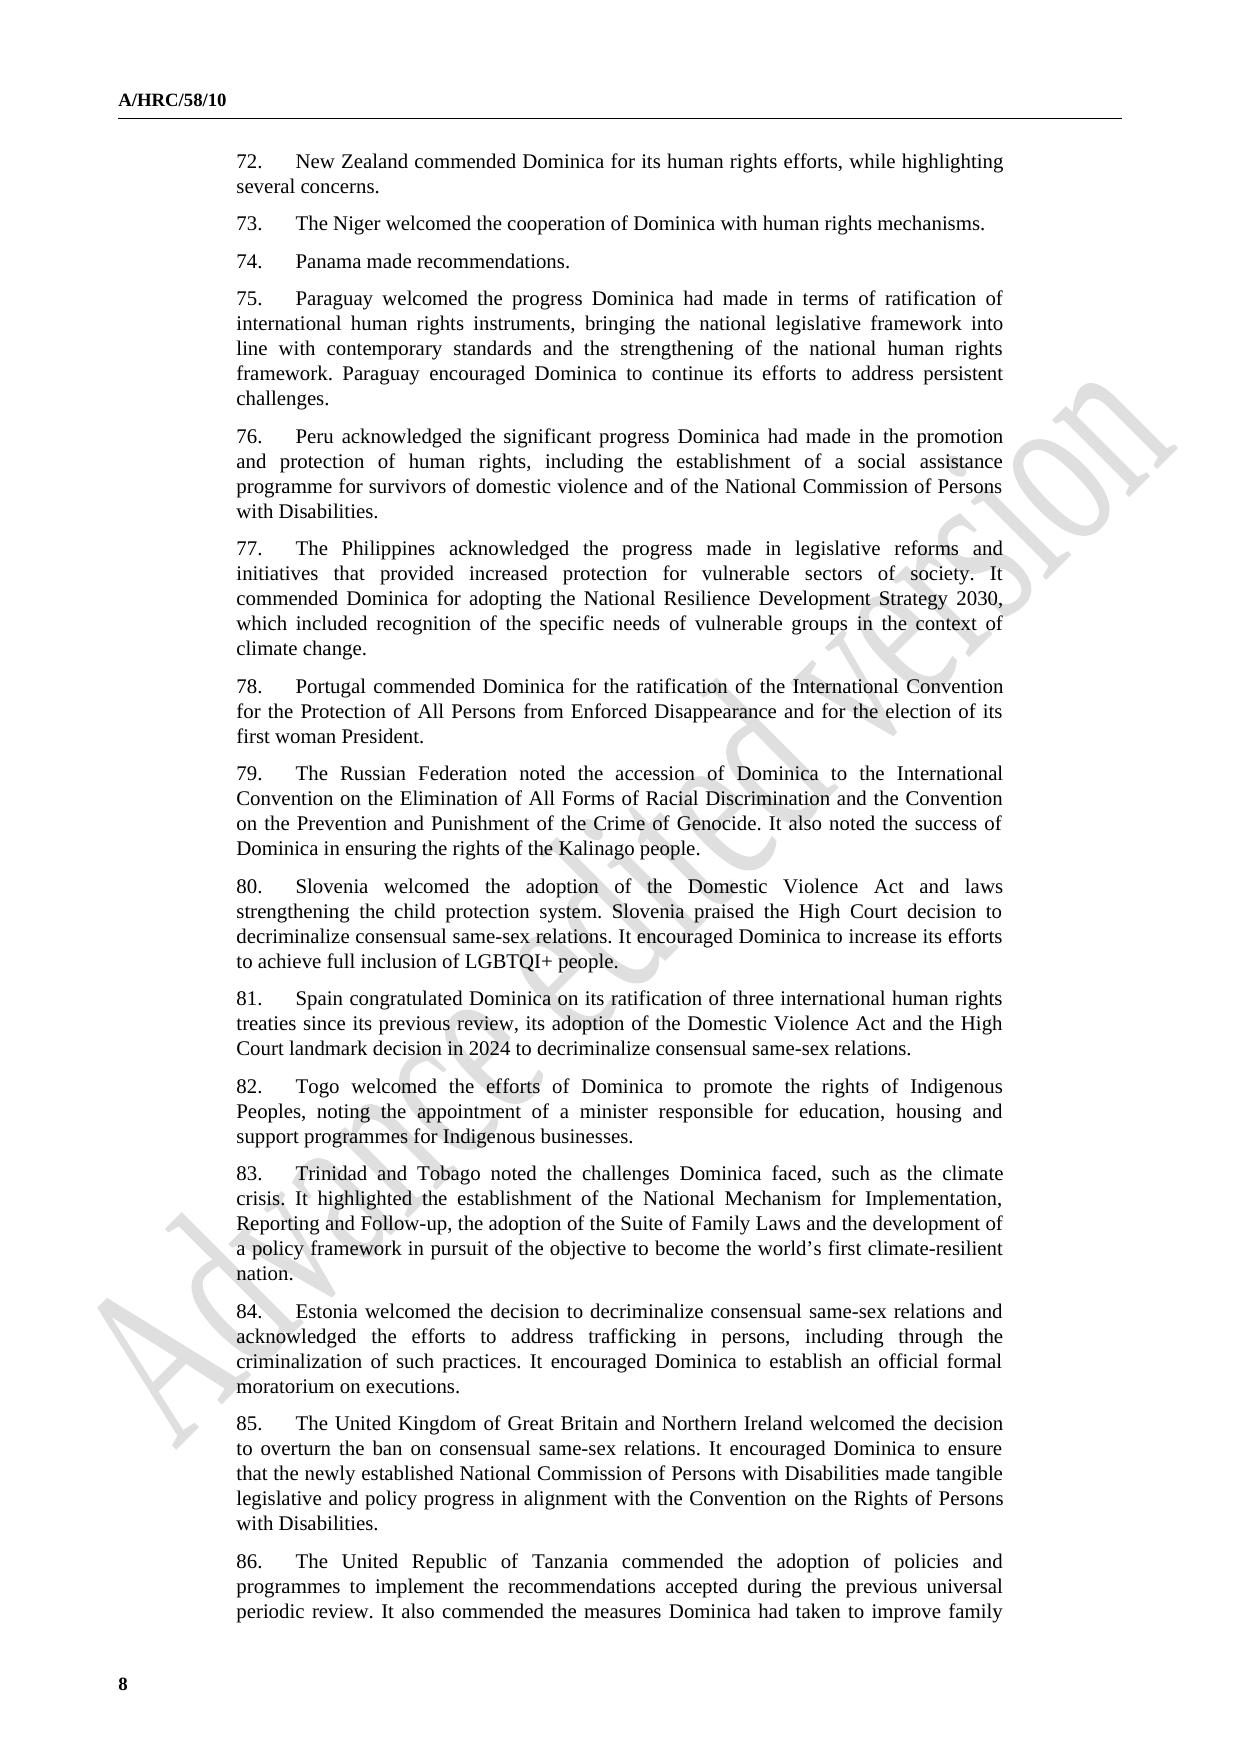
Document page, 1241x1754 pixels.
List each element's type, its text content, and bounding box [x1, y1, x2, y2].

text 84. Estonia welcomed the decision to decriminalize consensual same-sex relations and acknowledged the efforts to address trafficking in persons, including through the criminalization of such practices. It encouraged Dominica to establish an official formal moratorium on executions. [236, 1298, 1004, 1398]
text 77. The Philippines acknowledged the progress made in legislative reforms and initiatives that provided increased protection for vulnerable sectors of society. It commended Dominica for adopting the National Resilience Development Strategy 2030, which included recognition of the specific needs of vulnerable groups in the context of climate change. [236, 535, 1004, 660]
text 85. The United Kingdom of Great Britain and Northern Ireland welcomed the decision to overturn the ban on consensual same-sex relations. It encouraged Dominica to ensure that the newly established National Commission of Persons with Disabilities made tangible legislative and policy progress in alignment with the Convention on the Rights of Persons with Disabilities. [236, 1410, 1004, 1535]
text 74. Panama made recommendations. [236, 248, 1004, 273]
text 83. Trinidad and Tobago noted the challenges Dominica faced, such as the climate crisis. It highlighted the establishment of the National Mechanism for Implementation, Reporting and Follow-up, the adoption of the Suite of Family Laws and the development of a policy framework in pursuit of the objective to become the world’s first climate-resilient nation. [236, 1160, 1004, 1285]
text 76. Peru acknowledged the significant progress Dominica had made in the promotion and protection of human rights, including the establishment of a social assistance programme for survivors of domestic violence and of the National Commission of Persons with Disabilities. [236, 423, 1004, 523]
text 79. The Russian Federation noted the accession of Dominica to the International Convention on the Elimination of All Forms of Racial Discrimination and the Convention on the Prevention and Punishment of the Crime of Genocide. It also noted the success of Dominica in ensuring the rights of the Kalinago people. [236, 760, 1004, 860]
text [236, 1548, 1004, 1623]
text 72. New Zealand commended Dominica for its human rights efforts, while highlighting several concerns. [236, 148, 1004, 198]
text 80. Slovenia welcomed the adoption of the Domestic Violence Act and laws strengthening the child protection system. Slovenia praised the High Court decision to decriminalize consensual same-sex relations. It encouraged Dominica to increase its efforts to achieve full inclusion of LGBTQI+ people. [236, 873, 1004, 973]
text 73. The Niger welcomed the cooperation of Dominica with human rights mechanisms. [236, 210, 1004, 235]
text 75. Paraguay welcomed the progress Dominica had made in terms of ratification of international human rights instruments, bringing the national legislative framework into line with contemporary standards and the strengthening of the national human rights framework. Paraguay encouraged Dominica to continue its efforts to address persistent challenges. [236, 285, 1004, 410]
text 81. Spain congratulated Dominica on its ratification of three international human rights treaties since its previous review, its adoption of the Domestic Violence Act and the High Court landmark decision in 2024 to decriminalize consensual same-sex relations. [236, 985, 1004, 1060]
text 82. Togo welcomed the efforts of Dominica to promote the rights of Indigenous Peoples, noting the appointment of a minister responsible for education, housing and support programmes for Indigenous businesses. [236, 1073, 1004, 1148]
text 78. Portugal commended Dominica for the ratification of the International Convention for the Protection of All Persons from Enforced Disappearance and for the election of its first woman President. [236, 673, 1004, 748]
